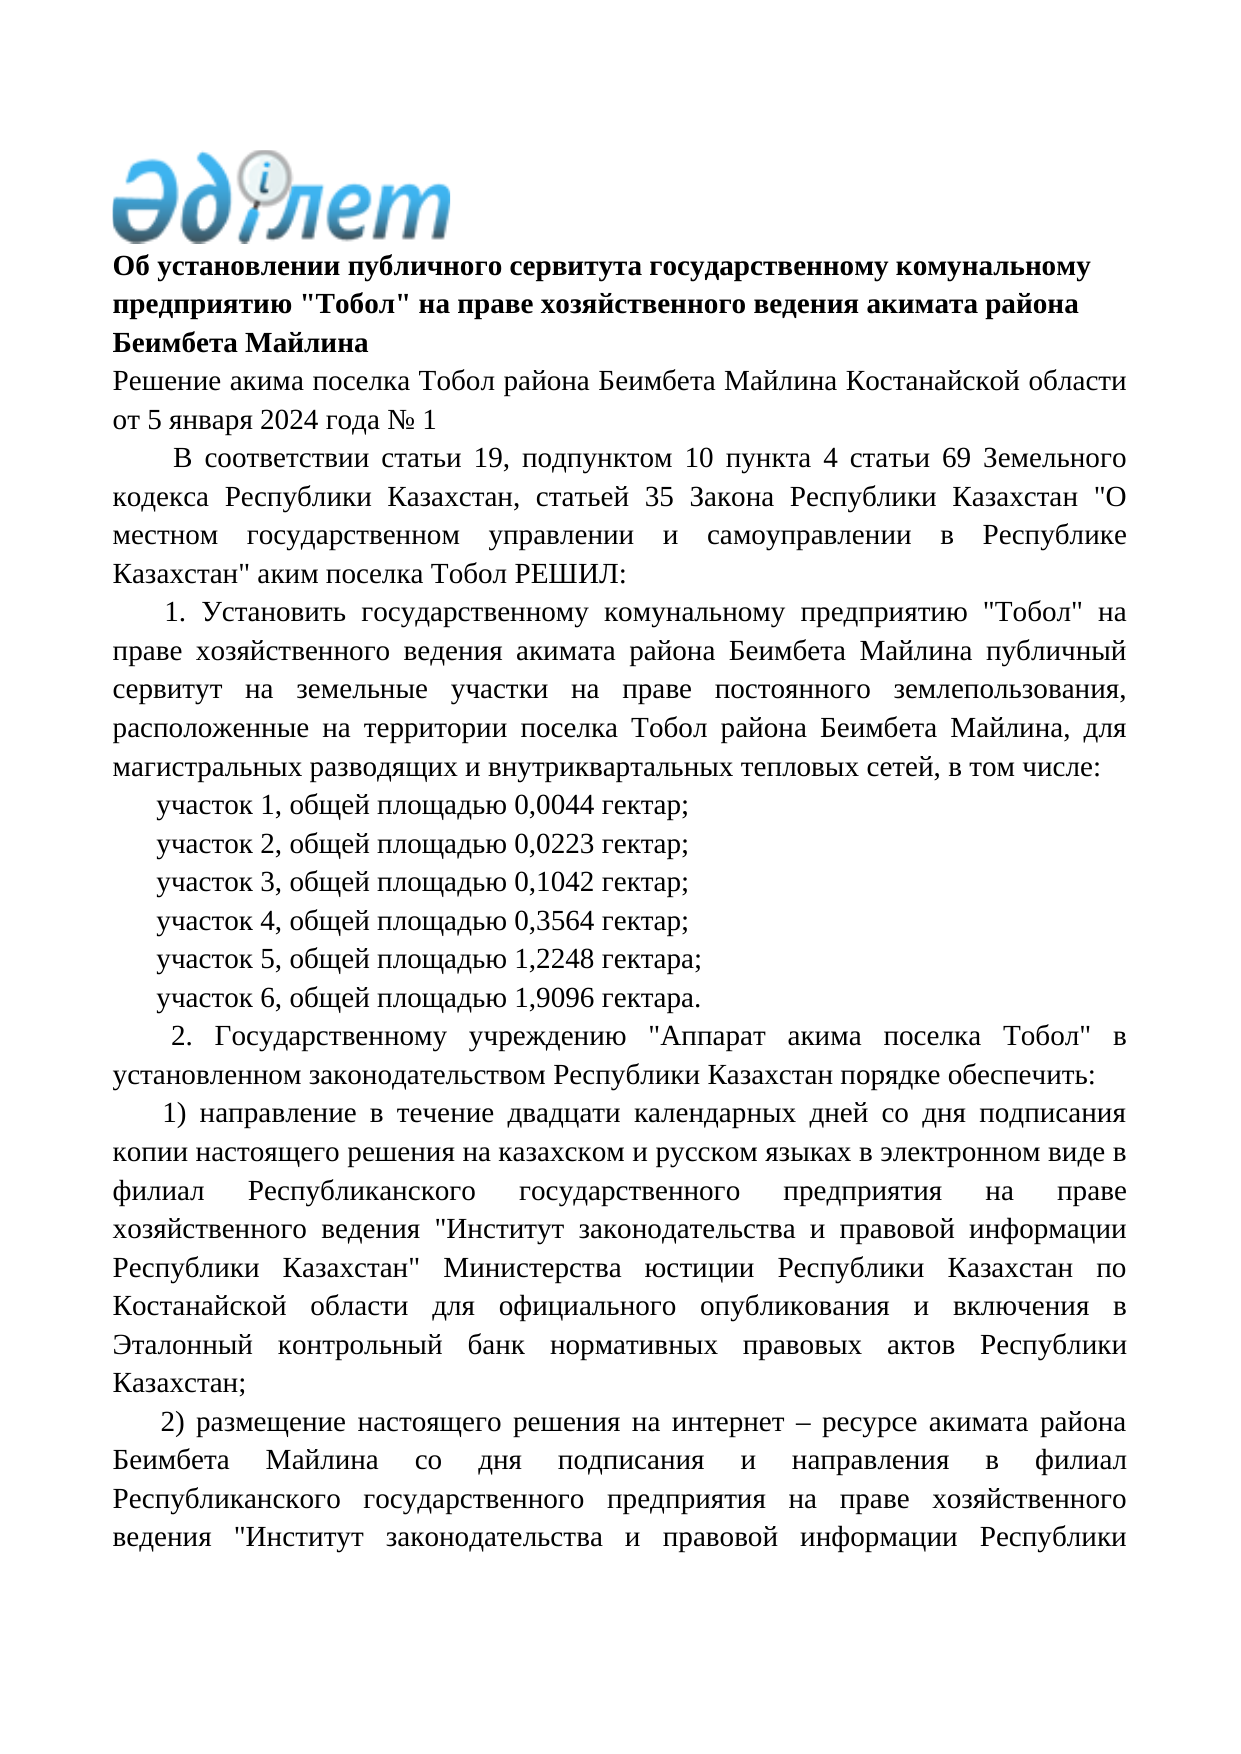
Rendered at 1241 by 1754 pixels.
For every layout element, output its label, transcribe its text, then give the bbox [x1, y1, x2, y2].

text участок 6, общей площадью 1,9096 гектара. [112, 980, 1128, 1013]
text 2. Государственному учреждению "Аппарат акима поселка Тобол" в установленном законодательством Республики Казахстан порядке обеспечить: [112, 1018, 1128, 1091]
text участок 3, общей площадью 0,1042 гектар; [112, 864, 1128, 898]
text участок 4, общей площадью 0,3564 гектар; [112, 903, 1128, 936]
text участок 2, общей площадью 0,0223 гектар; [112, 826, 1128, 859]
text Об установлении публичного сервитута государственному комунальному предприятию "Тобол" на праве хозяйственного ведения акимата района Беимбета Майлина [112, 248, 1128, 358]
text Решение акима поселка Тобол района Беимбета Майлина Костанайской области от 5 января 2024 года № 1 [112, 363, 1128, 435]
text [112, 1404, 1128, 1553]
text В соответствии статьи 19, подпунктом 10 пункта 4 статьи 69 Земельного кодекса Республики Казахстан, статьей 35 Закона Республики Казахстан "О местном государственном управлении и самоуправлении в Республике Казахстан" аким поселка Тобол РЕШИЛ: [112, 440, 1128, 589]
picture [112, 150, 451, 244]
text 1) направление в течение двадцати календарных дней со дня подписания копии настоящего решения на казахском и русском языках в электронном виде в филиал Республиканского государственного предприятия на праве хозяйственного ведения "Институт законодательства и правовой информации Республики Казахстан" Министерства юстиции Республики Казахстан по Костанайской области для официального опубликования и включения в Эталонный контрольный банк нормативных правовых актов Республики Казахстан; [112, 1096, 1128, 1399]
text участок 5, общей площадью 1,2248 гектара; [112, 941, 1128, 975]
text участок 1, общей площадью 0,0044 гектар; [112, 787, 1128, 821]
text 1. Установить государственному комунальному предприятию "Тобол" на праве хозяйственного ведения акимата района Беимбета Майлина публичный сервитут на земельные участки на праве постоянного землепользования, расположенные на территории поселка Тобол района Беимбета Майлина, для магистральных разводящих и внутриквартальных тепловых сетей, в том числе: [112, 594, 1128, 782]
